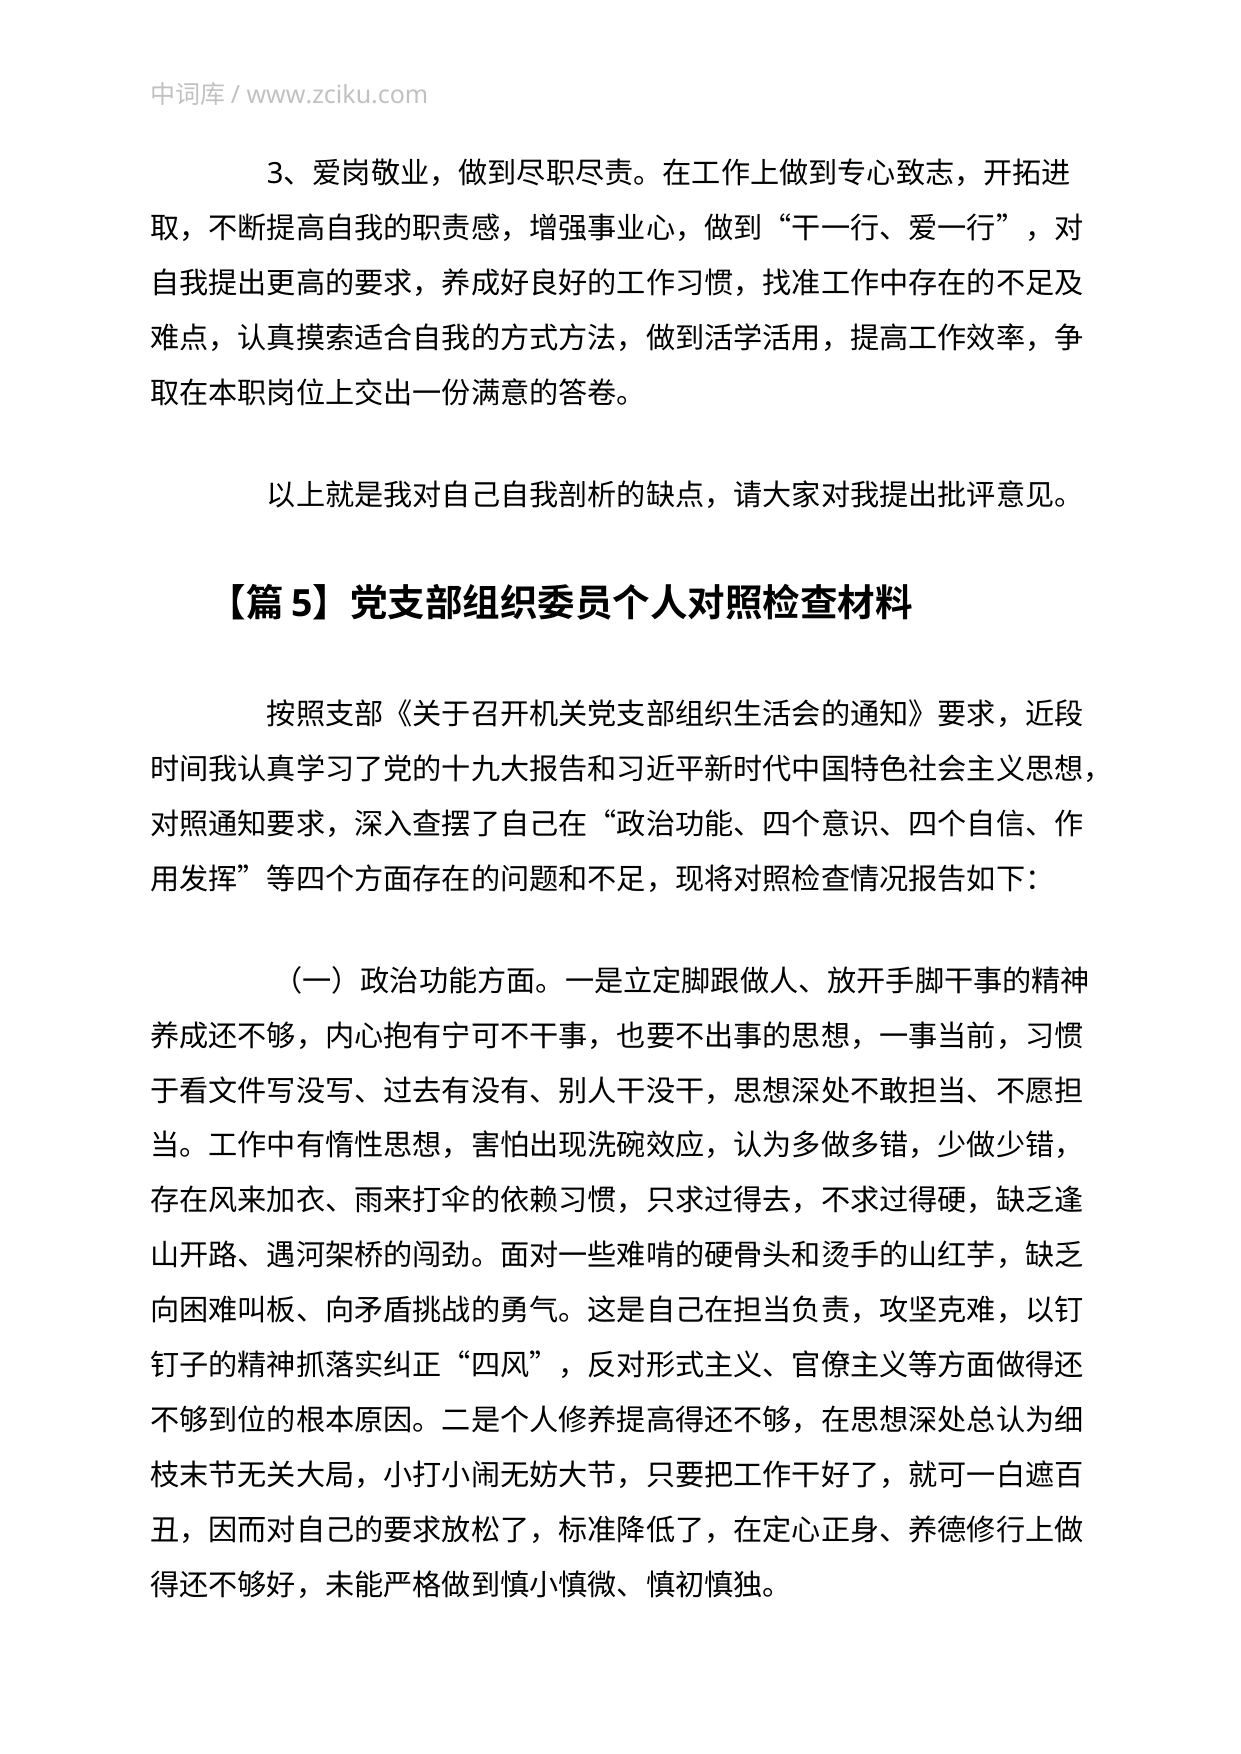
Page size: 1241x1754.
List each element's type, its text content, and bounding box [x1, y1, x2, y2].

text 以上就是我对自己自我剖析的缺点，请大家对我提出批评意见。 [150, 471, 1090, 514]
text 【篇5】党支部组织委员个人对照检查材料 [150, 573, 1090, 628]
text （一）政治功能方面。一是立定脚跟做人、放开手脚干事的精神养成还不够，内心抱有宁可不干事，也要不出事的思想，一事当前，习惯于看文件写没写、过去有没有、别人干没干，思想深处不敢担当、不愿担当。工作中有惰性思想，害怕出现洗碗效应，认为多做多错，少做少错，存在风来加衣、雨来打伞的依赖习惯，只求过得去，不求过得硬，缺乏逢山开路、遇河架桥的闯劲。面对一些难啃的硬骨头和烫手的山红芋，缺乏向困难叫板、向矛盾挑战的勇气。这是自己在担当负责，攻坚克难，以钉钉子的精神抓落实纠正“四风”，反对形式主义、官僚主义等方面做得还不够到位的根本原因。二是个人修养提高得还不够，在思想深处总认为细枝末节无关大局，小打小闹无妨大节，只要把工作干好了，就可一白遮百丑，因而对自己的要求放松了，标准降低了，在定心正身、养德修行上做得还不够好，未能严格做到慎小慎微、慎初慎独。 [150, 957, 1090, 1603]
text 3、爱岗敬业，做到尽职尽责。在工作上做到专心致志，开拓进取，不断提高自我的职责感，增强事业心，做到“干一行、爱一行”，对自我提出更高的要求，养成好良好的工作习惯，找准工作中存在的不足及难点，认真摸索适合自我的方式方法，做到活学活用，提高工作效率，争取在本职岗位上交出一份满意的答卷。 [150, 150, 1090, 412]
text 按照支部《关于召开机关党支部组织生活会的通知》要求，近段时间我认真学习了党的十九大报告和习近平新时代中国特色社会主义思想，对照通知要求，深入查摆了自己在“政治功能、四个意识、四个自信、作用发挥”等四个方面存在的问题和不足，现将对照检查情况报告如下： [150, 691, 1090, 898]
